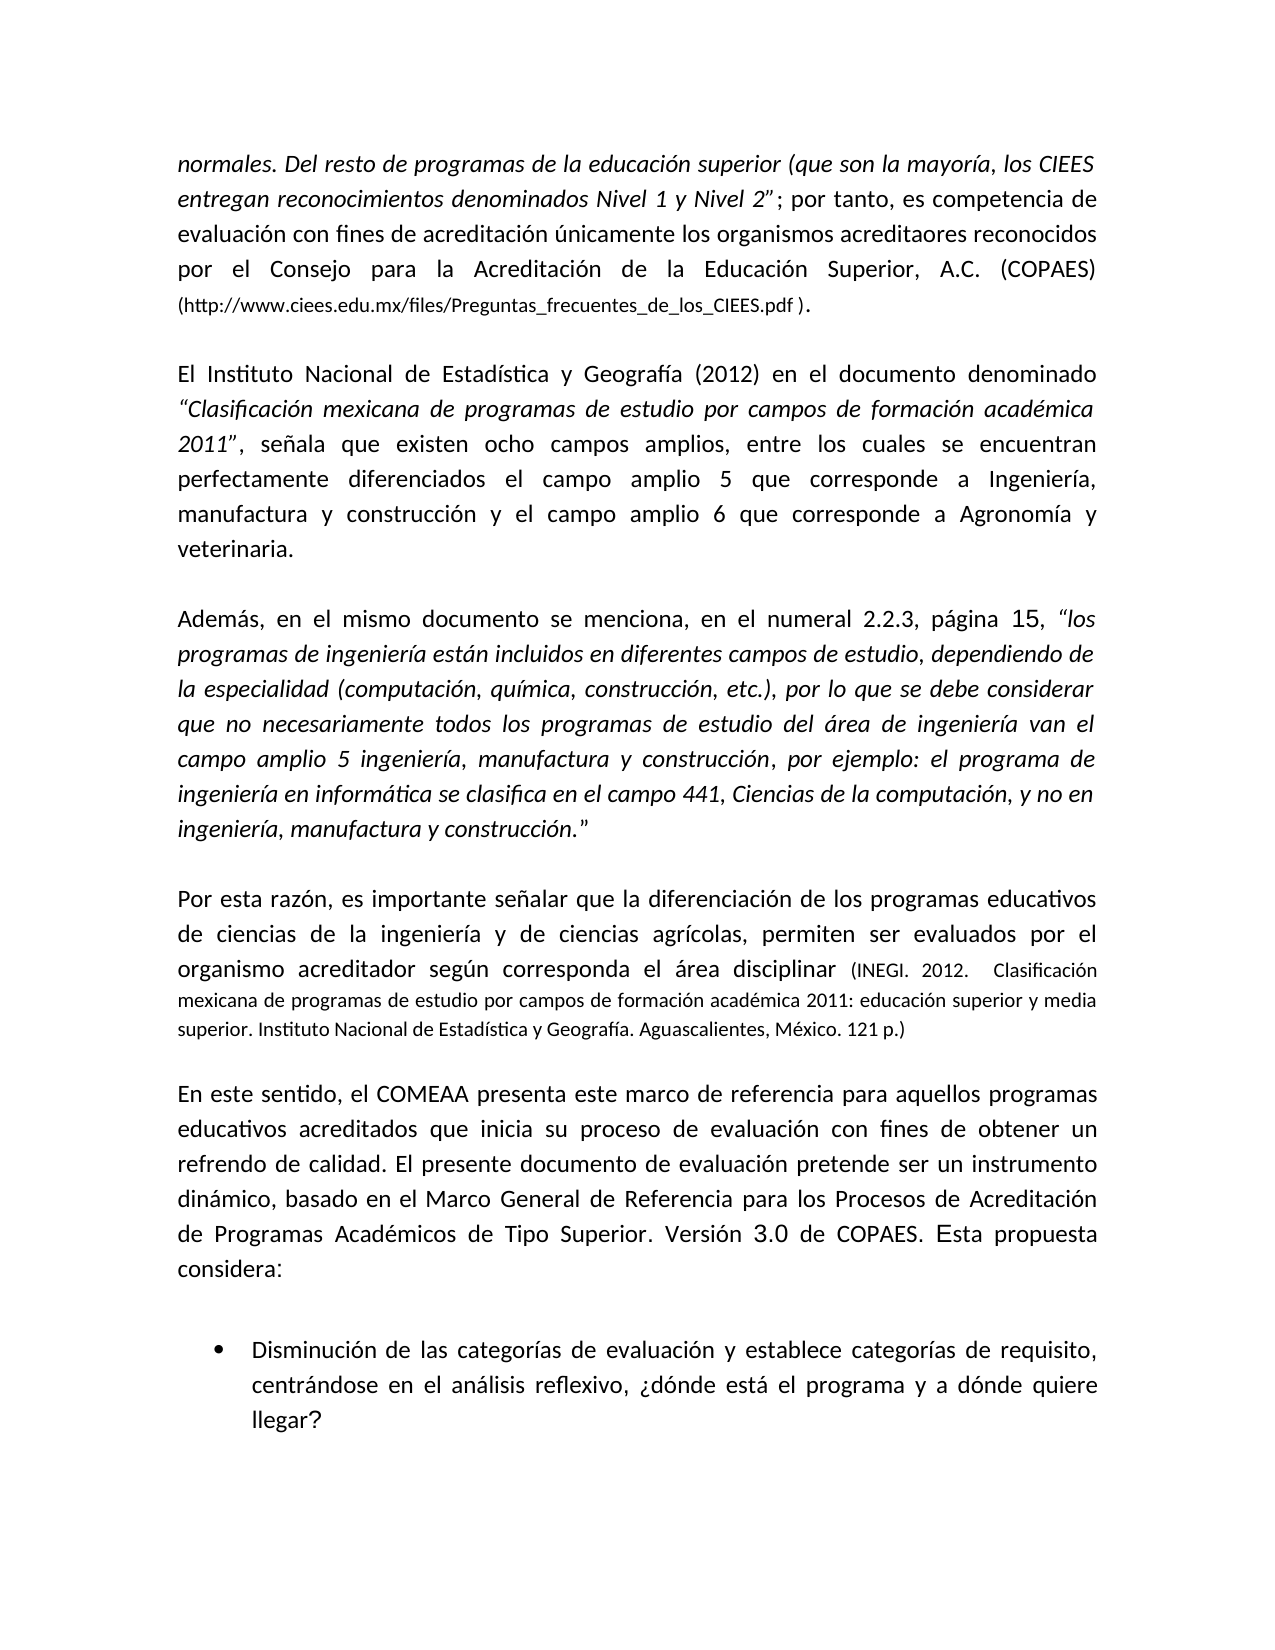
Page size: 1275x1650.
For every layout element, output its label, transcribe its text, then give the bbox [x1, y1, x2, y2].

text En este sentido, el COMEAA presenta este marco de referencia para aquellos programas educativos acreditados que inicia su proceso de evaluación con fines de obtener un refrendo de calidad. El presente documento de evaluación pretende ser un instrumento dinámico, basado en el Marco General de Referencia para los Procesos de Acreditación de Programas Académicos de Tipo Superior. Versión 3.0 de COPAES. Esta propuesta considera: [177, 1078, 1098, 1284]
text Además, en el mismo documento se menciona, en el numeral 2.2.3, página 15, “los programas de ingeniería están incluidos en diferentes campos de estudio, dependiendo de la especialidad (computación, química, construcción, etc.), por lo que se debe considerar que no necesariamente todos los programas de estudio del área de ingeniería van el campo amplio 5 ingeniería, manufactura y construcción, por ejemplo: el programa de ingeniería en informática se clasifica en el campo 441, Ciencias de la computación, y no en ingeniería, manufactura y construcción.” [177, 603, 1098, 843]
list Disminución de las categorías de evaluación y establece categorías de requisito, centrándose en el análisis reflexivo, ¿dónde está el programa y a dónde quiere llegar? [214, 1334, 1098, 1434]
text El Instituto Nacional de Estadística y Geografía (2012) en el documento denominado “Clasificación mexicana de programas de estudio por campos de formación académica 2011”, señala que existen ocho campos amplios, entre los cuales se encuentran perfectamente diferenciados el campo amplio 5 que corresponde a Ingeniería, manufactura y construcción y el campo amplio 6 que corresponde a Agronomía y veterinaria. [177, 358, 1098, 563]
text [177, 148, 1098, 318]
text Por esta razón, es importante señalar que la diferenciación de los programas educativos de ciencias de la ingeniería y de ciencias agrícolas, permiten ser evaluados por el organismo acreditador según corresponda el área disciplinar (INEGI. 2012. Clasificación mexicana de programas de estudio por campos de formación académica 2011: educación superior y media superior. Instituto Nacional de Estadística y Geografía. Aguascalientes, México. 121 p.) [177, 883, 1098, 1042]
